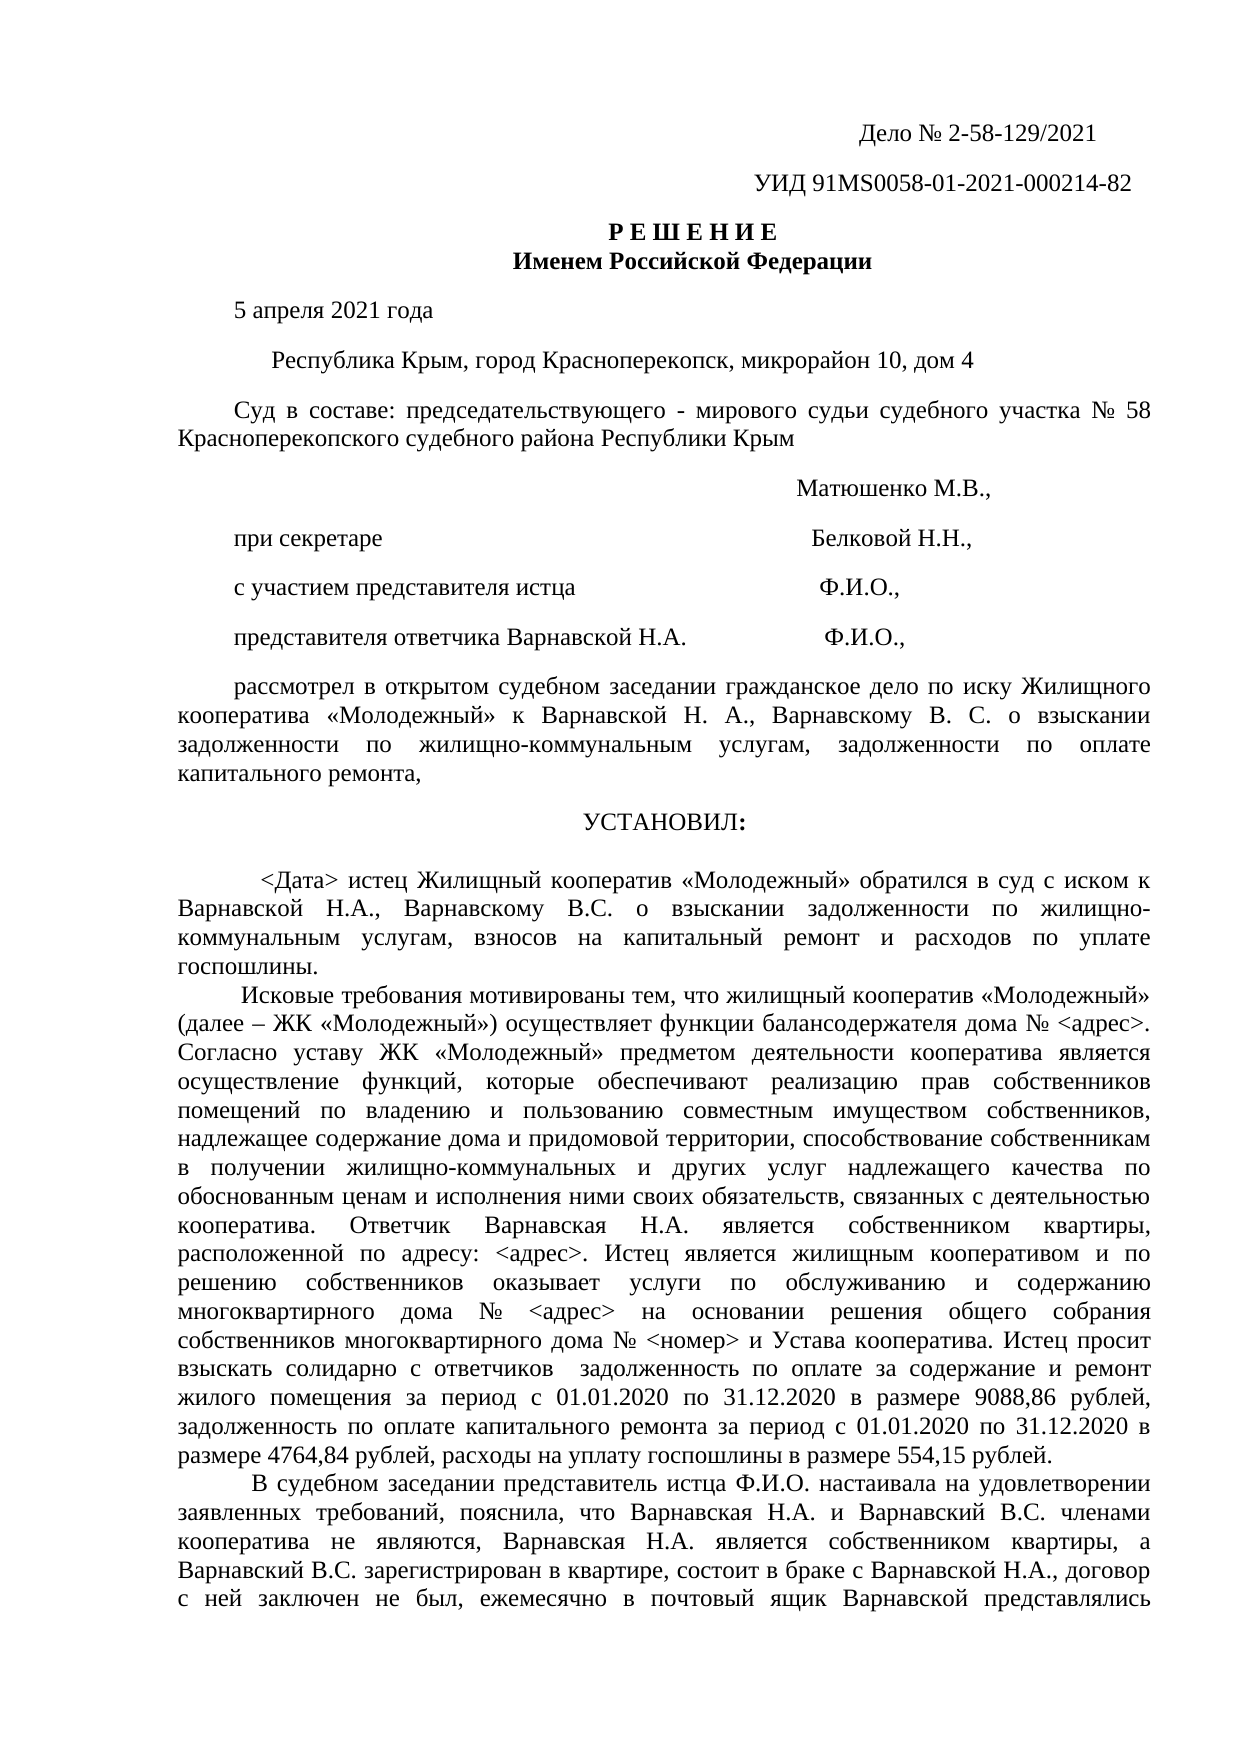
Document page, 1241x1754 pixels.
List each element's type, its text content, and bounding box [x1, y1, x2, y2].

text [177, 1468, 1152, 1612]
text представителя ответчика Варнавской Н.А. Ф.И.О., [177, 622, 1152, 651]
text с участием представителя истца Ф.И.О., [177, 572, 1152, 601]
text Суд в составе: председательствующего - мирового судьи судебного участка № 58 Красноперекопского судебного района Республики Крым [177, 395, 1152, 452]
text рассмотрел в открытом судебном заседании гражданское дело по иску Жилищного кооператива «Молодежный» к Варнавской Н. А., Варнавскому В. С. о взыскании задолженности по жилищно-коммунальным услугам, задолженности по оплате капитального ремонта, [177, 671, 1152, 786]
text УИД 91MS0058-01-2021-000214-82 [177, 168, 1152, 196]
text <Дата> истец Жилищный кооператив «Молодежный» обратился в суд с иском к Варнавской Н.А., Варнавскому В.С. о взыскании задолженности по жилищно-коммунальным услугам, взносов на капитальный ремонт и расходов по уплате госпошлины. [177, 865, 1152, 980]
text Республика Крым, город Красноперекопск, микрорайон 10, дом 4 [177, 345, 1152, 374]
text Именем Российской Федерации [177, 246, 1152, 275]
text УСТАНОВИЛ: [177, 807, 1152, 836]
text при секретаре Белковой Н.Н., [177, 523, 1152, 551]
text Р Е Ш Е Н И Е [177, 217, 1152, 246]
text Исковые требования мотивированы тем, что жилищный кооператив «Молодежный» (далее – ЖК «Молодежный») осуществляет функции балансодержателя дома № <адрес>. Согласно уставу ЖК «Молодежный» предметом деятельности кооператива является осуществление функций, которые обеспечивают реализацию прав собственников помещений по владению и пользованию совместным имуществом собственников, надлежащее содержание дома и придомовой территории, способствование собственникам в получении жилищно-коммунальных и других услуг надлежащего качества по обоснованным ценам и исполнения ними своих обязательств, связанных с деятельностью кооператива. Ответчик Варнавская Н.А. является собственником квартиры, расположенной по адресу: <адрес>. Истец является жилищным кооперативом и по решению собственников оказывает услуги по обслуживанию и содержанию многоквартирного дома № <адрес> на основании решения общего собрания собственников многоквартирного дома № <номер> и Устава кооператива. Истец просит взыскать солидарно с ответчиков задолженность по оплате за содержание и ремонт жилого помещения за период с 01.01.2020 по 31.12.2020 в размере 9088,86 рублей, задолженность по оплате капитального ремонта за период с 01.01.2020 по 31.12.2020 в размере 4764,84 рублей, расходы на уплату госпошлины в размере 554,15 рублей. [177, 980, 1152, 1468]
text Матюшенко М.В., [177, 473, 1152, 502]
text 5 апреля 2021 года [177, 296, 1152, 324]
text Дело № 2-58-129/2021 [177, 118, 1152, 147]
